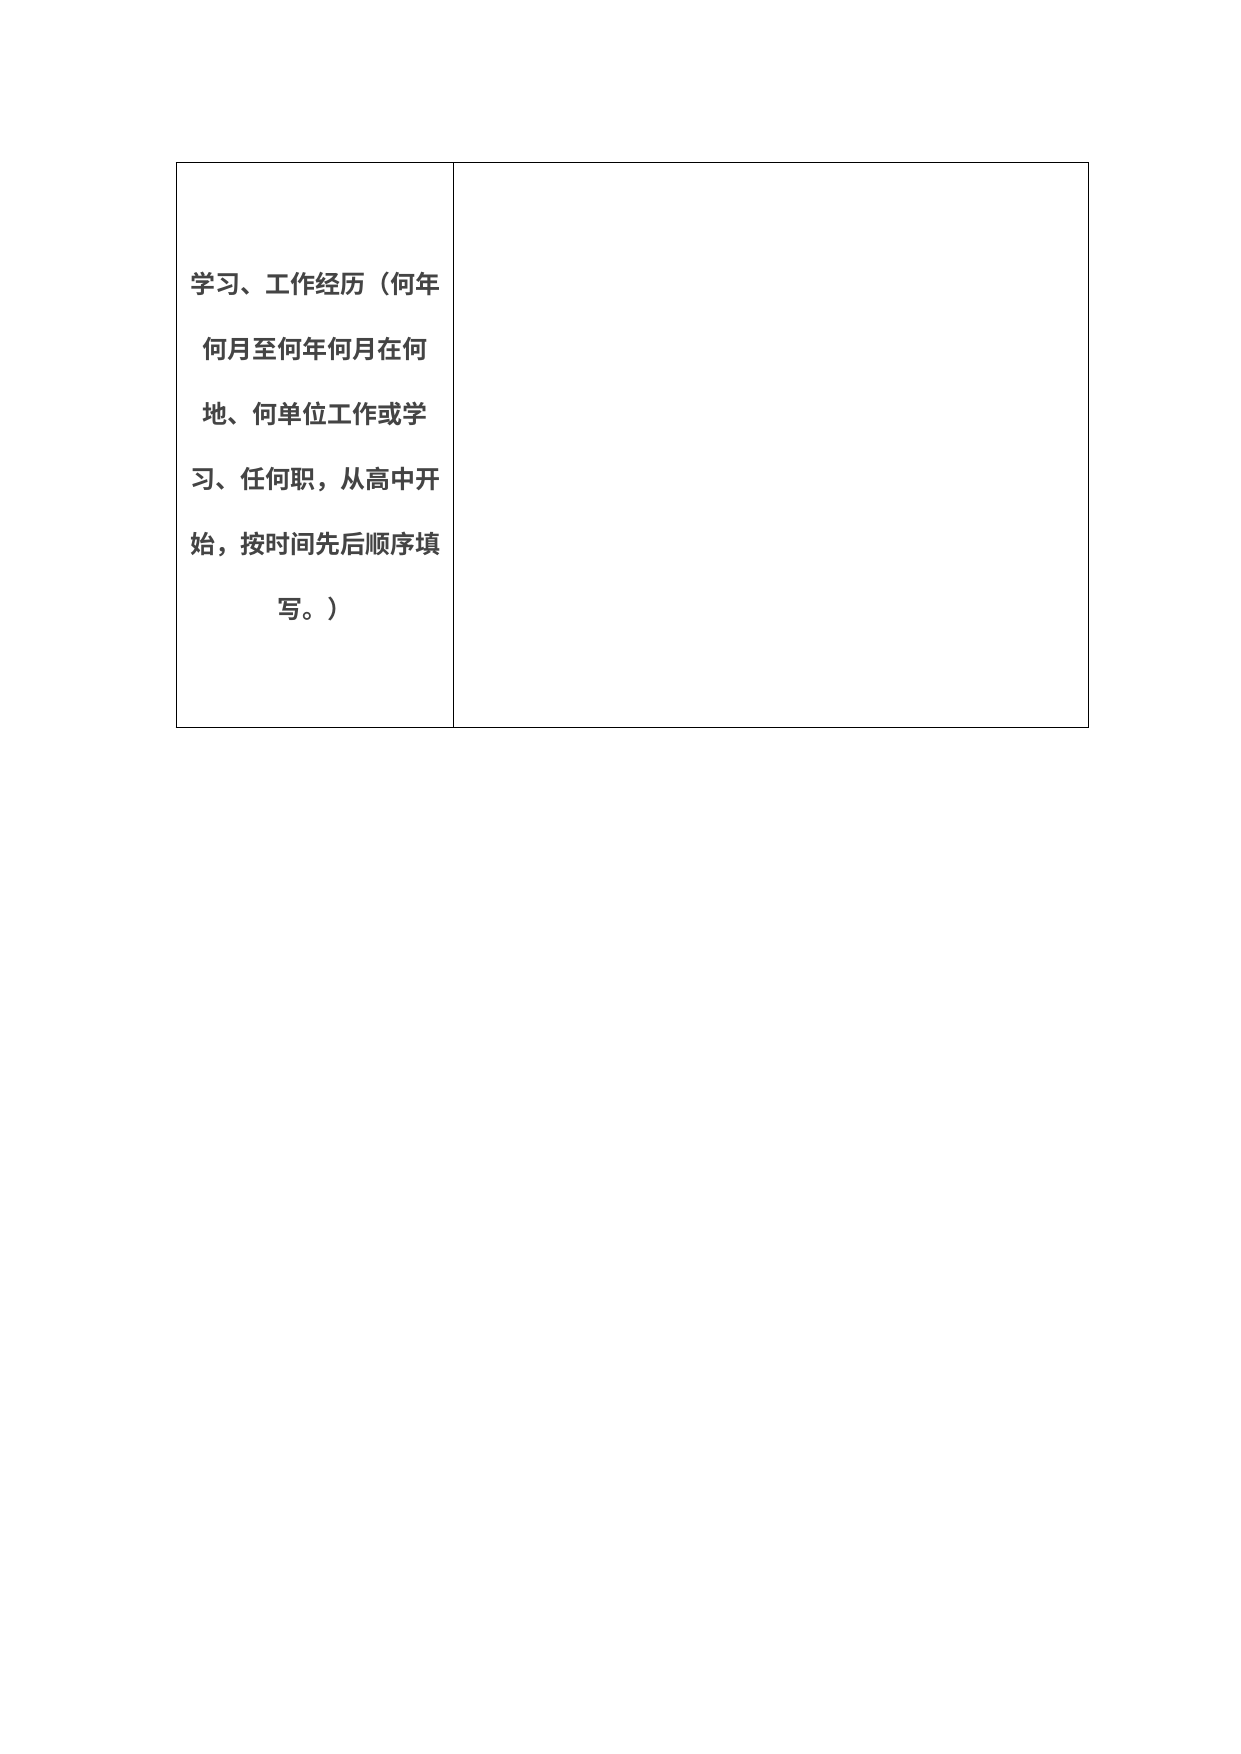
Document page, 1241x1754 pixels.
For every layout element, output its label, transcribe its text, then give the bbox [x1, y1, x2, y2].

table_cell [454, 163, 1088, 727]
table_cell 学习、工作经历（何年何月至何年何月在何地、何单位工作或学习、任何职，从高中开始，按时间先后顺序填写。） [177, 163, 453, 727]
